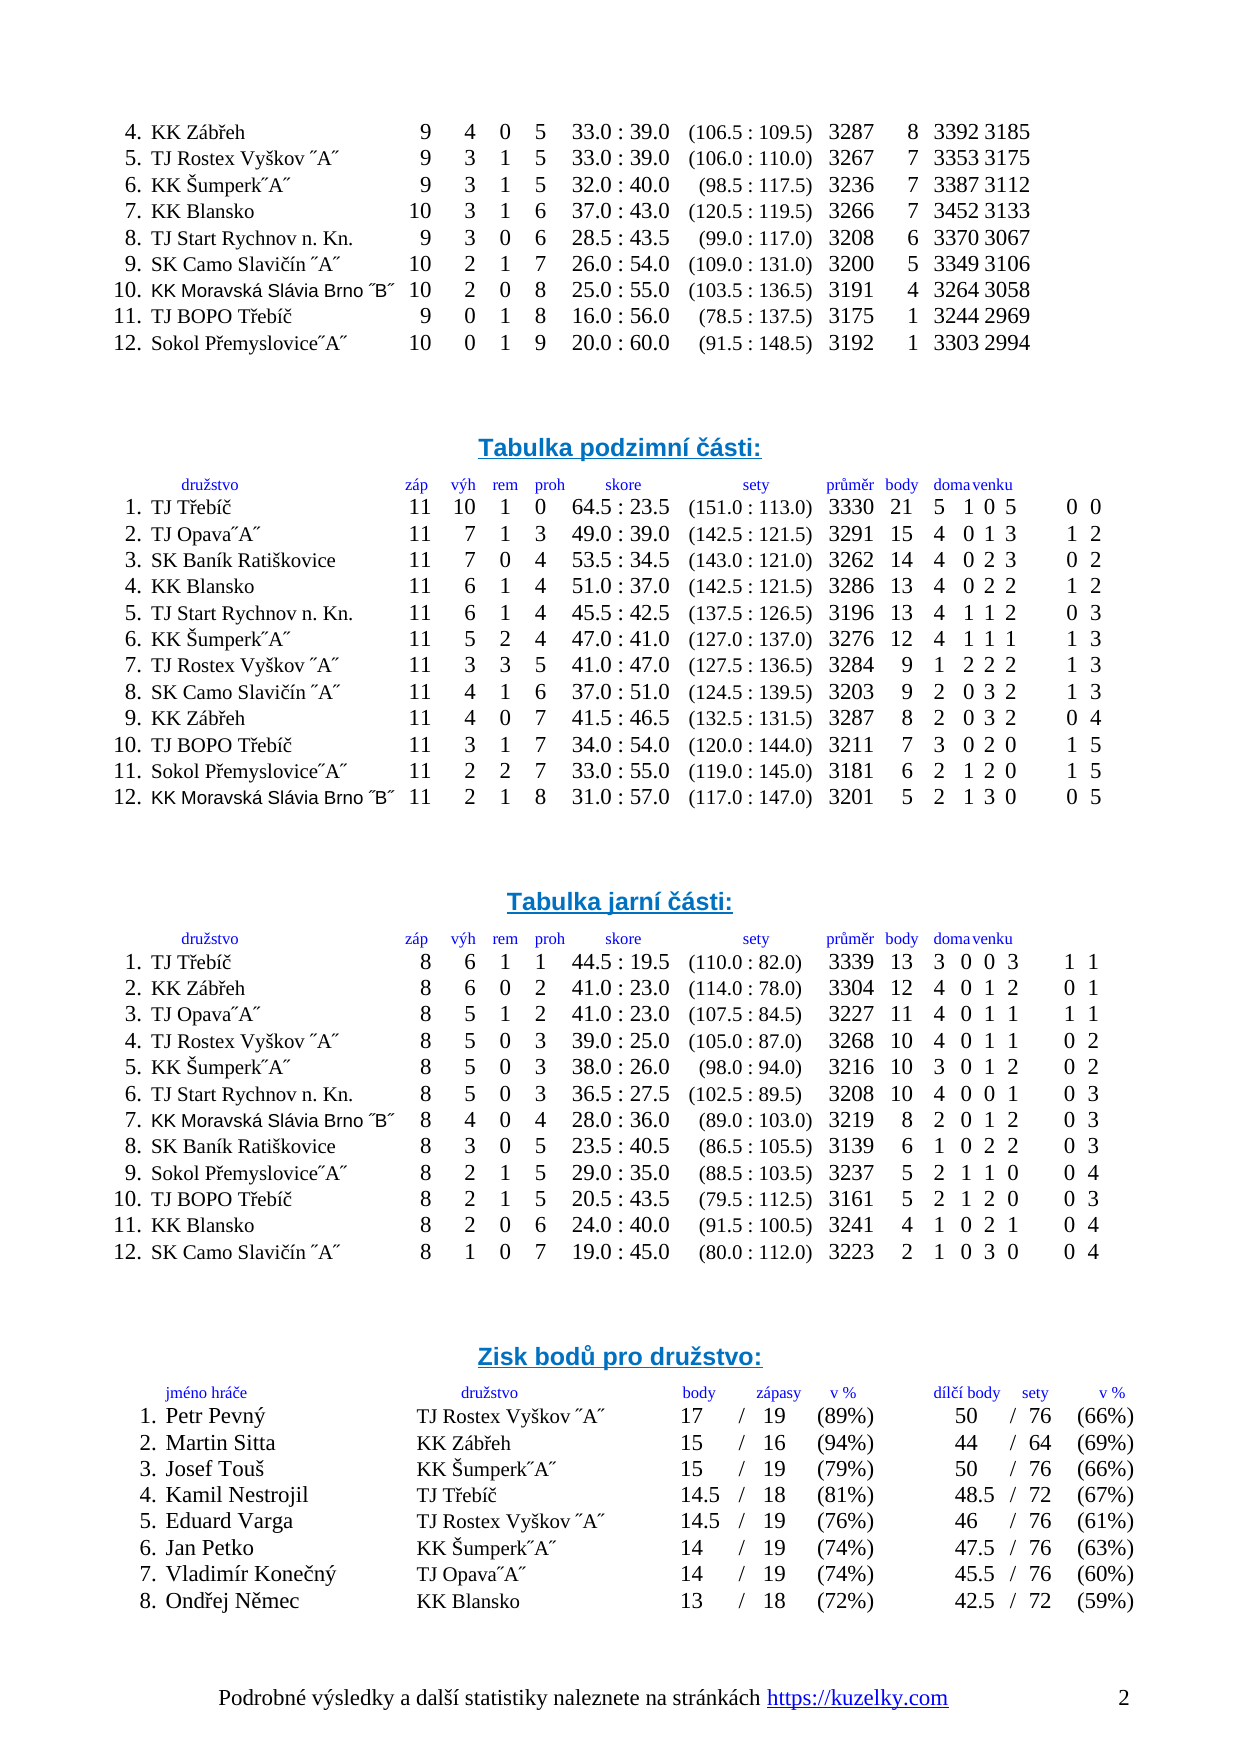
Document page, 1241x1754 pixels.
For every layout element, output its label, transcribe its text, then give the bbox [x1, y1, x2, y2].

text 12. KK Moravská Slávia Brno ˝B˝ 11 2 1 8 31.0 : 57.0 (117.0 : 147.0) 3201 5 2 1 3 0 0 5 [106, 783, 1134, 810]
text 3. TJ Opava˝A˝ 8 5 1 2 41.0 : 23.0 (107.5 : 84.5) 3227 11 4 0 1 1 1 1 [106, 1001, 1134, 1027]
text 2. Martin Sitta KK Zábřeh 15 / 16 (94%) 44 / 64 (69%) [106, 1428, 1134, 1455]
text 9. SK Camo Slavičín ˝A˝ 10 2 1 7 26.0 : 54.0 (109.0 : 131.0) 3200 5 3349 3106 [106, 250, 1134, 276]
text 4. KK Zábřeh 9 4 0 5 33.0 : 39.0 (106.5 : 109.5) 3287 8 3392 3185 [106, 118, 1134, 144]
text 11. KK Blansko 8 2 0 6 24.0 : 40.0 (91.5 : 100.5) 3241 4 1 0 2 1 0 4 [106, 1211, 1134, 1238]
text 6. KK Šumperk˝A˝ 9 3 1 5 32.0 : 40.0 (98.5 : 117.5) 3236 7 3387 3112 [106, 171, 1134, 197]
text 7. Vladimír Konečný TJ Opava˝A˝ 14 / 19 (74%) 45.5 / 76 (60%) [106, 1560, 1134, 1587]
text 8. TJ Start Rychnov n. Kn. 9 3 0 6 28.5 : 43.5 (99.0 : 117.0) 3208 6 3370 3067 [106, 223, 1134, 250]
text 6. KK Šumperk˝A˝ 11 5 2 4 47.0 : 41.0 (127.0 : 137.0) 3276 12 4 1 1 1 1 3 [106, 625, 1134, 652]
text 2. KK Zábřeh 8 6 0 2 41.0 : 23.0 (114.0 : 78.0) 3304 12 4 0 1 2 0 1 [106, 974, 1134, 1001]
text 6. Jan Petko KK Šumperk˝A˝ 14 / 19 (74%) 47.5 / 76 (63%) [106, 1534, 1134, 1560]
text 9. Sokol Přemyslovice˝A˝ 8 2 1 5 29.0 : 35.0 (88.5 : 103.5) 3237 5 2 1 1 0 0 4 [106, 1159, 1134, 1185]
text 5. KK Šumperk˝A˝ 8 5 0 3 38.0 : 26.0 (98.0 : 94.0) 3216 10 3 0 1 2 0 2 [106, 1053, 1134, 1079]
text 1. TJ Třebíč 11 10 1 0 64.5 : 23.5 (151.0 : 113.0) 3330 21 5 1 0 5 0 0 [106, 493, 1134, 520]
text 10. KK Moravská Slávia Brno ˝B˝ 10 2 0 8 25.0 : 55.0 (103.5 : 136.5) 3191 4 3264 3058 [106, 276, 1134, 303]
text 9. KK Zábřeh 11 4 0 7 41.5 : 46.5 (132.5 : 131.5) 3287 8 2 0 3 2 0 4 [106, 704, 1134, 731]
text 7. TJ Rostex Vyškov ˝A˝ 11 3 3 5 41.0 : 47.0 (127.5 : 136.5) 3284 9 1 2 2 2 1 3 [106, 652, 1134, 678]
text 7. KK Blansko 10 3 1 6 37.0 : 43.0 (120.5 : 119.5) 3266 7 3452 3133 [106, 197, 1134, 223]
text 1. TJ Třebíč 8 6 1 1 44.5 : 19.5 (110.0 : 82.0) 3339 13 3 0 0 3 1 1 [106, 948, 1134, 974]
text 3. Josef Touš KK Šumperk˝A˝ 15 / 19 (79%) 50 / 76 (66%) [106, 1455, 1134, 1481]
text jméno hráče družstvo body zápasy v % dílčí body sety v % [106, 1383, 1134, 1402]
text 8. Ondřej Němec KK Blansko 13 / 18 (72%) 42.5 / 72 (59%) [106, 1587, 1134, 1613]
text 11. Sokol Přemyslovice˝A˝ 11 2 2 7 33.0 : 55.0 (119.0 : 145.0) 3181 6 2 1 2 0 1 5 [106, 757, 1134, 783]
text 8. SK Baník Ratiškovice 8 3 0 5 23.5 : 40.5 (86.5 : 105.5) 3139 6 1 0 2 2 0 3 [106, 1132, 1134, 1159]
text Tabulka podzimní části: [94, 433, 1145, 462]
text 10. TJ BOPO Třebíč 8 2 1 5 20.5 : 43.5 (79.5 : 112.5) 3161 5 2 1 2 0 0 3 [106, 1185, 1134, 1211]
text 8. SK Camo Slavičín ˝A˝ 11 4 1 6 37.0 : 51.0 (124.5 : 139.5) 3203 9 2 0 3 2 1 3 [106, 678, 1134, 704]
text 5. Eduard Varga TJ Rostex Vyškov ˝A˝ 14.5 / 19 (76%) 46 / 76 (61%) [106, 1508, 1134, 1534]
text 3. SK Baník Ratiškovice 11 7 0 4 53.5 : 34.5 (143.0 : 121.0) 3262 14 4 0 2 3 0 2 [106, 546, 1134, 572]
text 1. Petr Pevný TJ Rostex Vyškov ˝A˝ 17 / 19 (89%) 50 / 76 (66%) [106, 1402, 1134, 1428]
text 4. Kamil Nestrojil TJ Třebíč 14.5 / 18 (81%) 48.5 / 72 (67%) [106, 1481, 1134, 1508]
text 10. TJ BOPO Třebíč 11 3 1 7 34.0 : 54.0 (120.0 : 144.0) 3211 7 3 0 2 0 1 5 [106, 731, 1134, 757]
text 12. SK Camo Slavičín ˝A˝ 8 1 0 7 19.0 : 45.0 (80.0 : 112.0) 3223 2 1 0 3 0 0 4 [106, 1238, 1134, 1264]
text 11. TJ BOPO Třebíč 9 0 1 8 16.0 : 56.0 (78.5 : 137.5) 3175 1 3244 2969 [106, 303, 1134, 329]
text 2. TJ Opava˝A˝ 11 7 1 3 49.0 : 39.0 (142.5 : 121.5) 3291 15 4 0 1 3 1 2 [106, 520, 1134, 546]
text družstvo záp výh rem proh skore sety průměr body doma venku [106, 929, 1134, 948]
text 6. TJ Start Rychnov n. Kn. 8 5 0 3 36.5 : 27.5 (102.5 : 89.5) 3208 10 4 0 0 1 0 3 [106, 1079, 1134, 1106]
text 4. KK Blansko 11 6 1 4 51.0 : 37.0 (142.5 : 121.5) 3286 13 4 0 2 2 1 2 [106, 572, 1134, 599]
text 12. Sokol Přemyslovice˝A˝ 10 0 1 9 20.0 : 60.0 (91.5 : 148.5) 3192 1 3303 2994 [106, 329, 1134, 355]
text Tabulka jarní části: [94, 887, 1145, 916]
text 5. TJ Start Rychnov n. Kn. 11 6 1 4 45.5 : 42.5 (137.5 : 126.5) 3196 13 4 1 1 2 0 3 [106, 599, 1134, 625]
text 4. TJ Rostex Vyškov ˝A˝ 8 5 0 3 39.0 : 25.0 (105.0 : 87.0) 3268 10 4 0 1 1 0 2 [106, 1027, 1134, 1053]
text 5. TJ Rostex Vyškov ˝A˝ 9 3 1 5 33.0 : 39.0 (106.0 : 110.0) 3267 7 3353 3175 [106, 144, 1134, 171]
text družstvo záp výh rem proh skore sety průměr body doma venku [106, 474, 1134, 493]
text Zisk bodů pro družstvo: [94, 1342, 1145, 1371]
text 7. KK Moravská Slávia Brno ˝B˝ 8 4 0 4 28.0 : 36.0 (89.0 : 103.0) 3219 8 2 0 1 2 0 3 [106, 1106, 1134, 1132]
